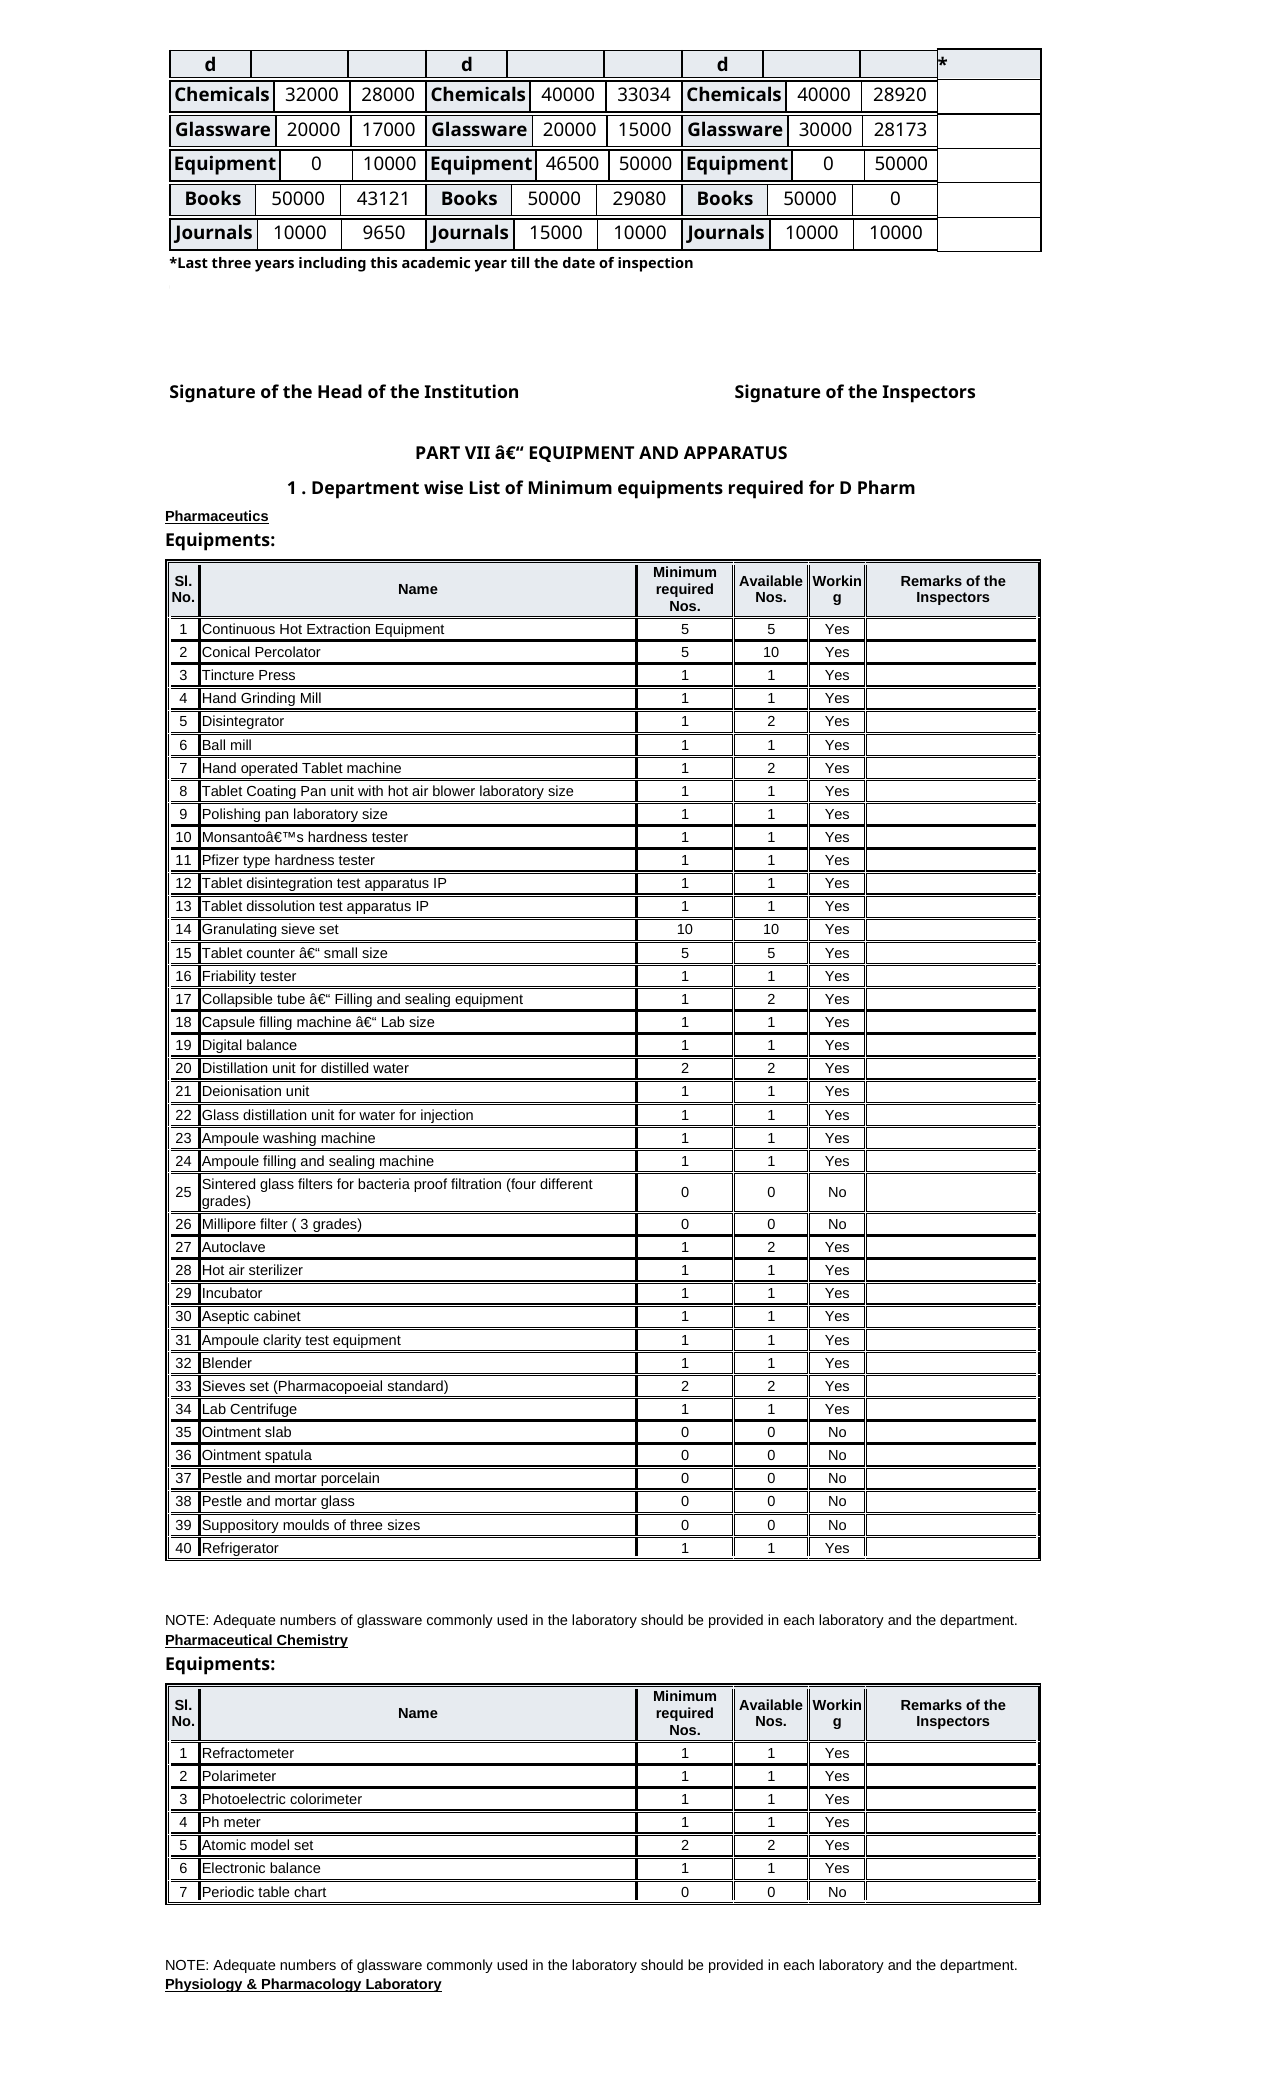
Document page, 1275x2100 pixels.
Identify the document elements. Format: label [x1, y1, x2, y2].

table_cell [105, 45, 1173, 1999]
